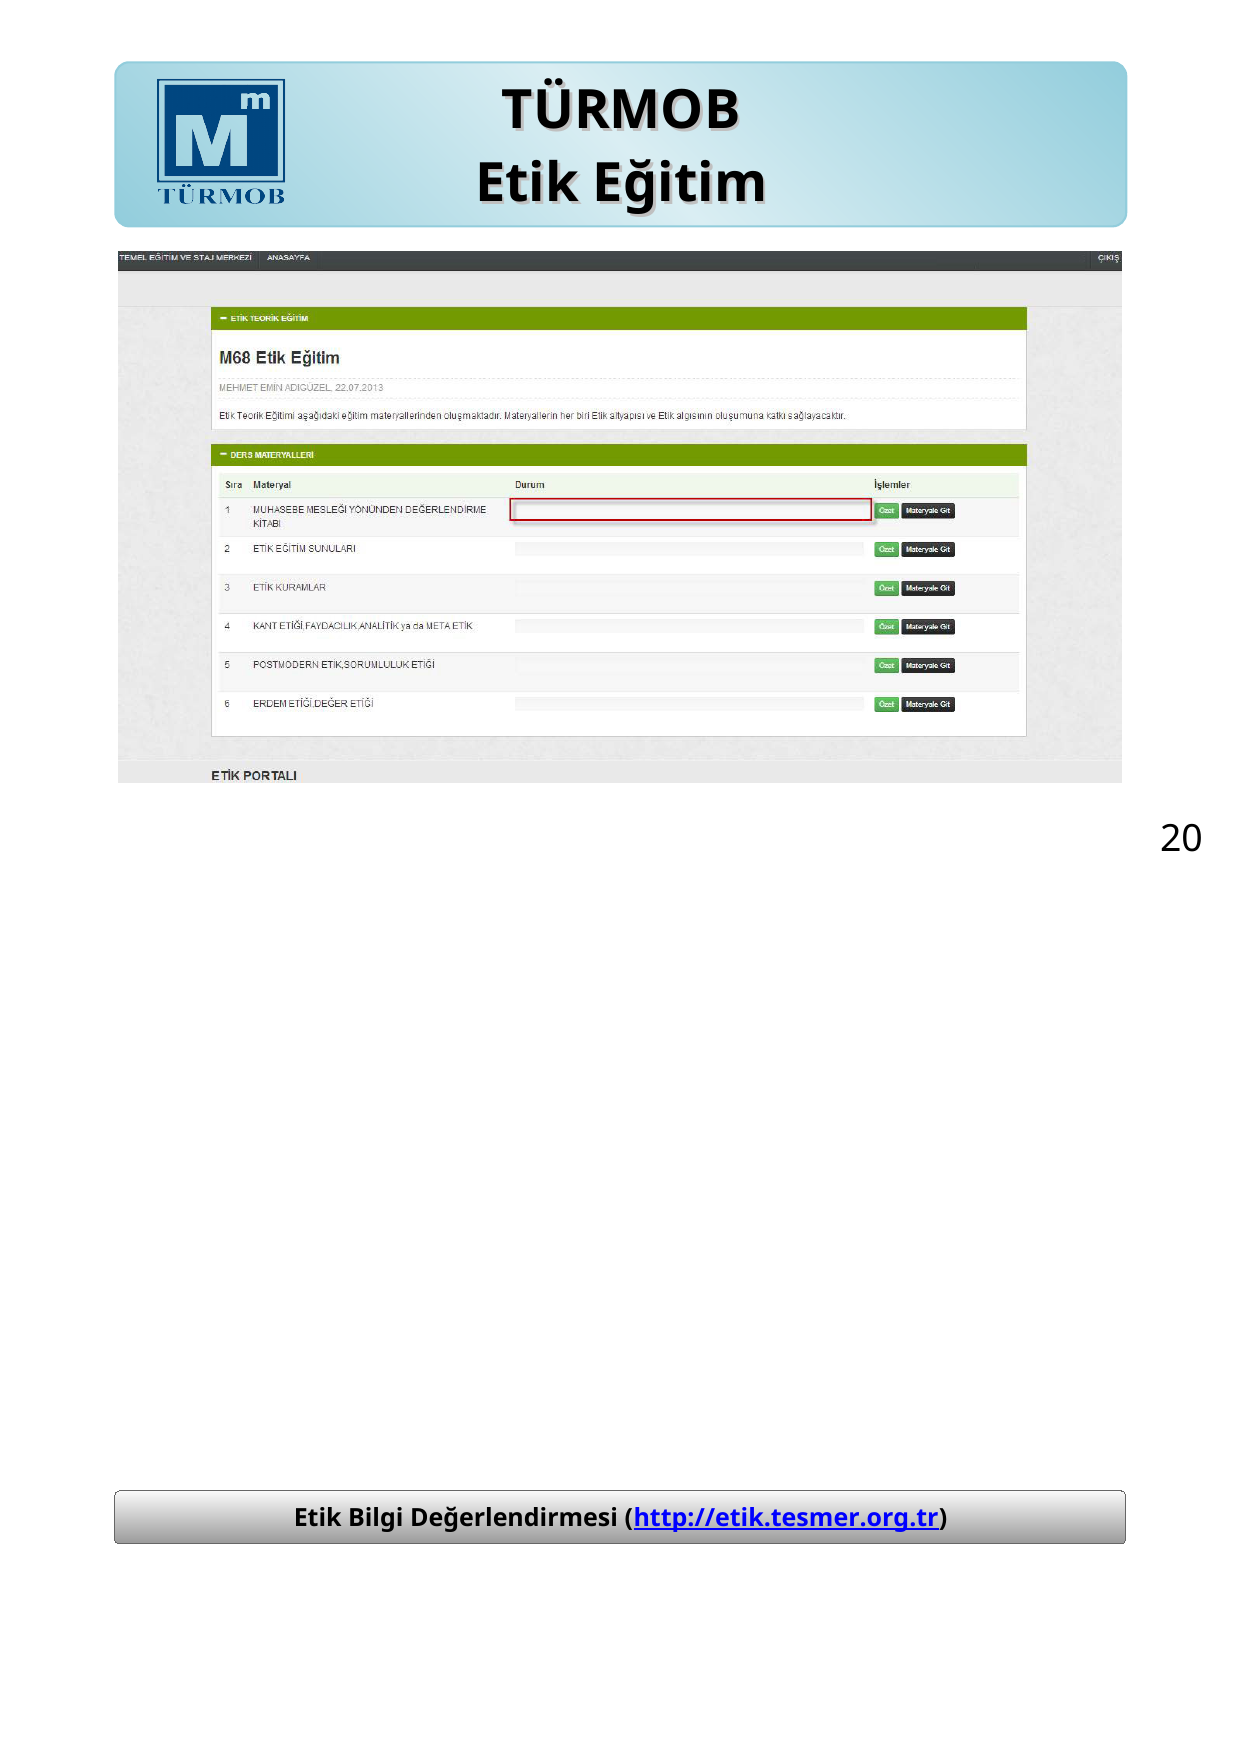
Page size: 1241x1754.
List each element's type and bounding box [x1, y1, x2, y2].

picture [118, 251, 1122, 783]
picture [156, 78, 286, 206]
